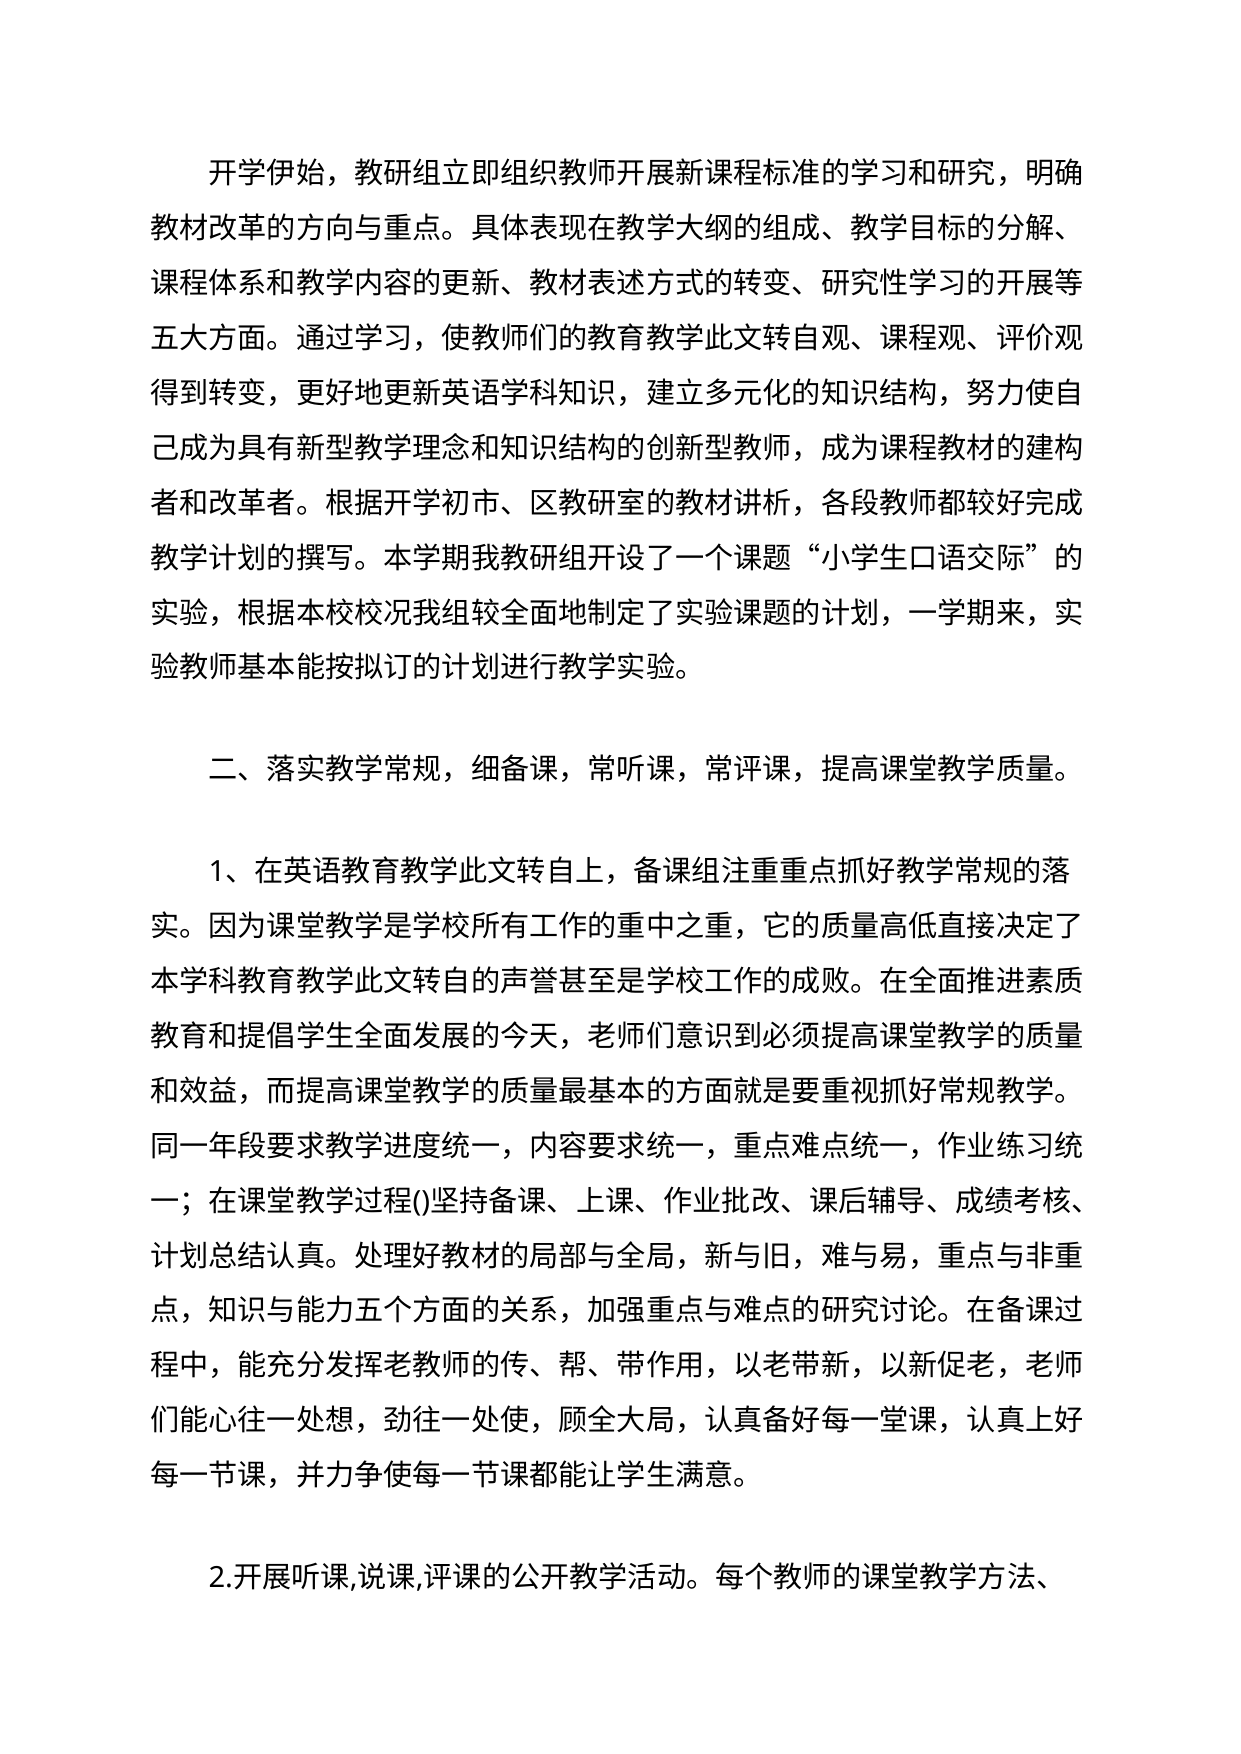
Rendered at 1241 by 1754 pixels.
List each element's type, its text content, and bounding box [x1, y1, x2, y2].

text 二、落实教学常规，细备课，常听课，常评课，提高课堂教学质量。 [150, 746, 1090, 788]
text 1、在英语教育教学此文转自上，备课组注重重点抓好教学常规的落实。因为课堂教学是学校所有工作的重中之重，它的质量高低直接决定了本学科教育教学此文转自的声誉甚至是学校工作的成败。在全面推进素质教育和提倡学生全面发展的今天，老师们意识到必须提高课堂教学的质量和效益，而提高课堂教学的质量最基本的方面就是要重视抓好常规教学。同一年段要求教学进度统一，内容要求统一，重点难点统一，作业练习统一；在课堂教学过程()坚持备课、上课、作业批改、课后辅导、成绩考核、计划总结认真。处理好教材的局部与全局，新与旧，难与易，重点与非重点，知识与能力五个方面的关系，加强重点与难点的研究讨论。在备课过程中，能充分发挥老教师的传、帮、带作用，以老带新，以新促老，老师们能心往一处想，劲往一处使，顾全大局，认真备好每一堂课，认真上好每一节课，并力争使每一节课都能让学生满意。 [150, 848, 1090, 1494]
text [150, 1553, 1090, 1596]
text 开学伊始，教研组立即组织教师开展新课程标准的学习和研究，明确教材改革的方向与重点。具体表现在教学大纲的组成、教学目标的分解、课程体系和教学内容的更新、教材表述方式的转变、研究性学习的开展等五大方面。通过学习，使教师们的教育教学此文转自观、课程观、评价观得到转变，更好地更新英语学科知识，建立多元化的知识结构，努力使自己成为具有新型教学理念和知识结构的创新型教师，成为课程教材的建构者和改革者。根据开学初市、区教研室的教材讲析，各段教师都较好完成教学计划的撰写。本学期我教研组开设了一个课题“小学生口语交际”的实验，根据本校校况我组较全面地制定了实验课题的计划，一学期来，实验教师基本能按拟订的计划进行教学实验。 [150, 150, 1090, 686]
